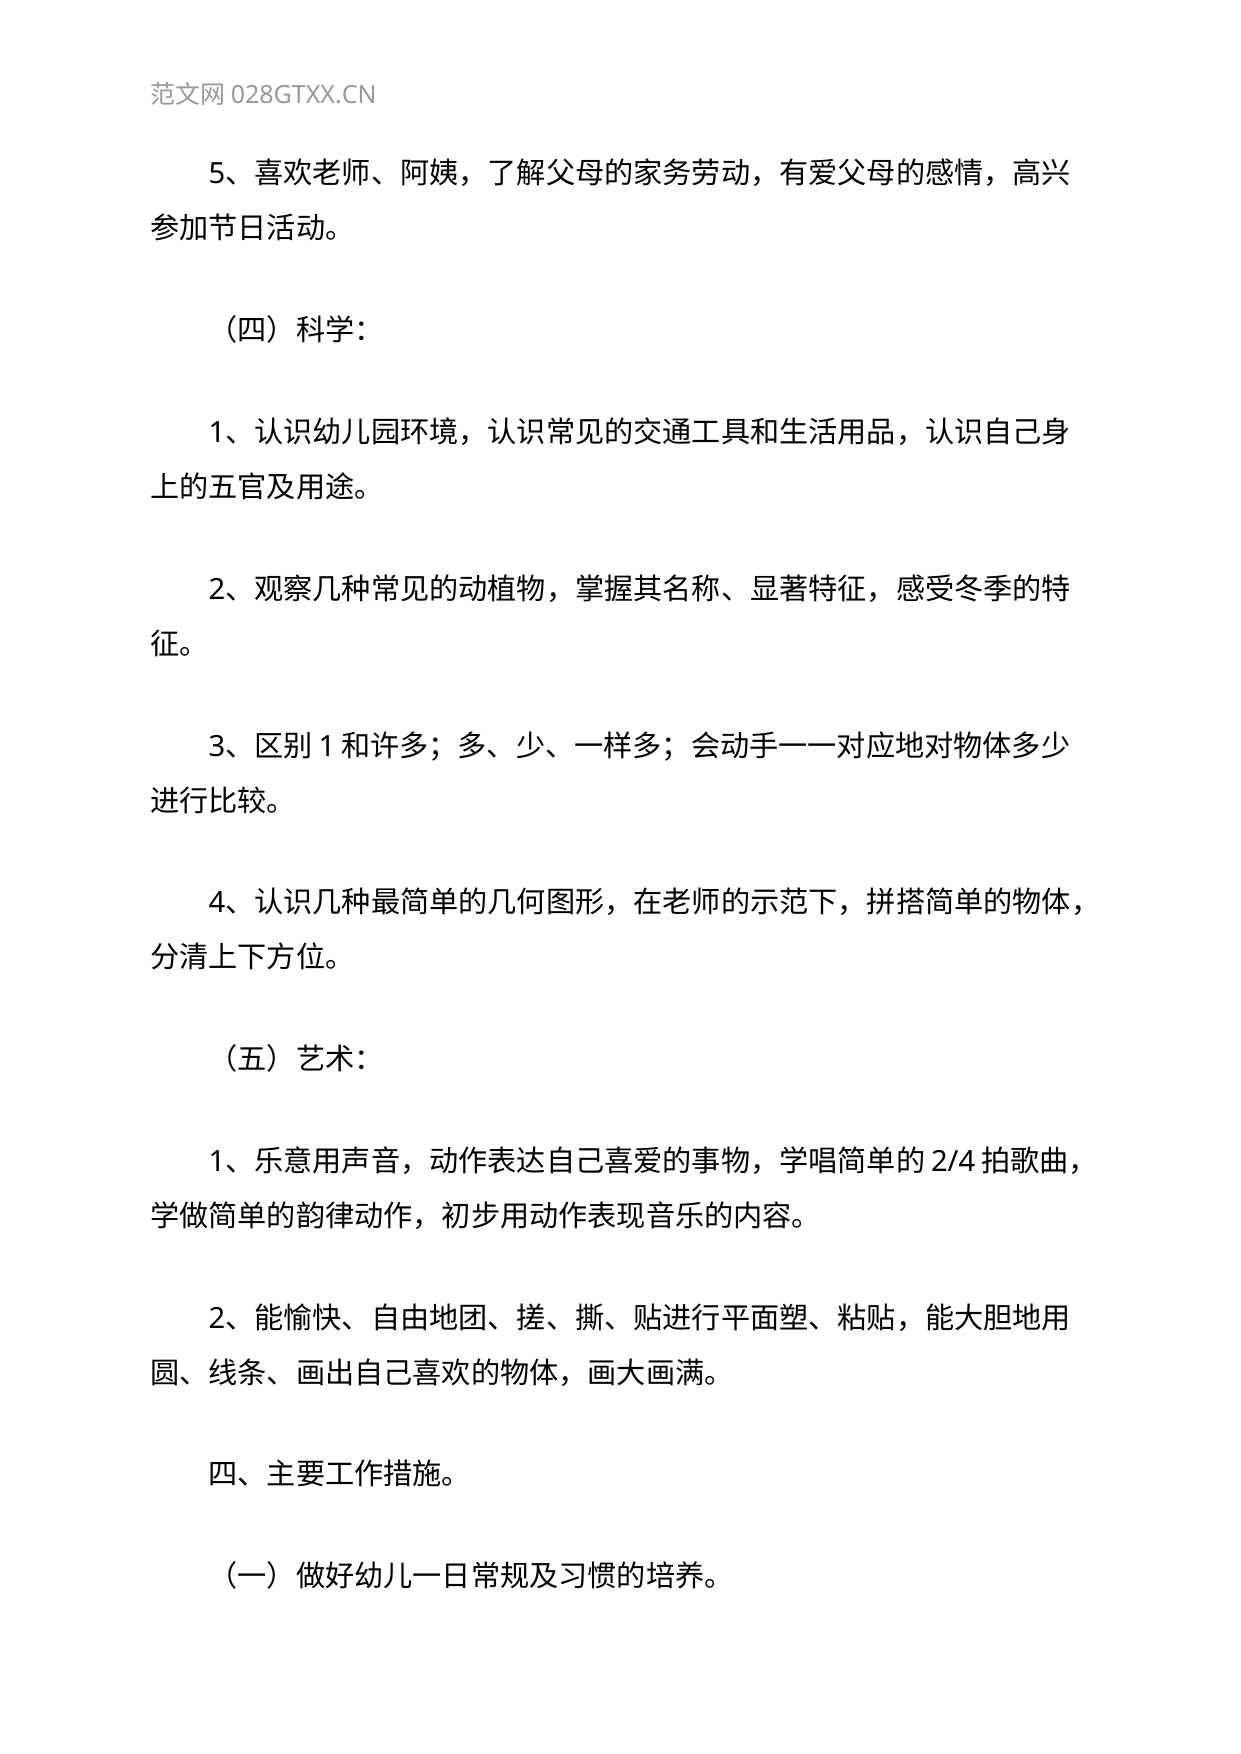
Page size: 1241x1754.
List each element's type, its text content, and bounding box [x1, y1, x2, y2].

text 2、观察几种常见的动植物，掌握其名称、显著特征，感受冬季的特征。 [150, 565, 1090, 663]
text 5、喜欢老师、阿姨，了解父母的家务劳动，有爱父母的感情，高兴参加节日活动。 [150, 150, 1090, 247]
text 四、主要工作措施。 [150, 1451, 1090, 1493]
text 4、认识几种最简单的几何图形，在老师的示范下，拼搭简单的物体，分清上下方位。 [150, 879, 1090, 976]
text （四）科学： [150, 307, 1090, 349]
text 3、区别1和许多；多、少、一样多；会动手一一对应地对物体多少进行比较。 [150, 722, 1090, 819]
text 2、能愉快、自由地团、搓、撕、贴进行平面塑、粘贴，能大胆地用圆、线条、画出自己喜欢的物体，画大画满。 [150, 1294, 1090, 1391]
text 1、乐意用声音，动作表达自己喜爱的事物，学唱简单的2/4拍歌曲，学做简单的韵律动作，初步用动作表现音乐的内容。 [150, 1137, 1090, 1235]
text 1、认识幼儿园环境，认识常见的交通工具和生活用品，认识自己身上的五官及用途。 [150, 408, 1090, 506]
text （五）艺术： [150, 1036, 1090, 1078]
text （一）做好幼儿一日常规及习惯的培养。 [150, 1553, 1090, 1595]
